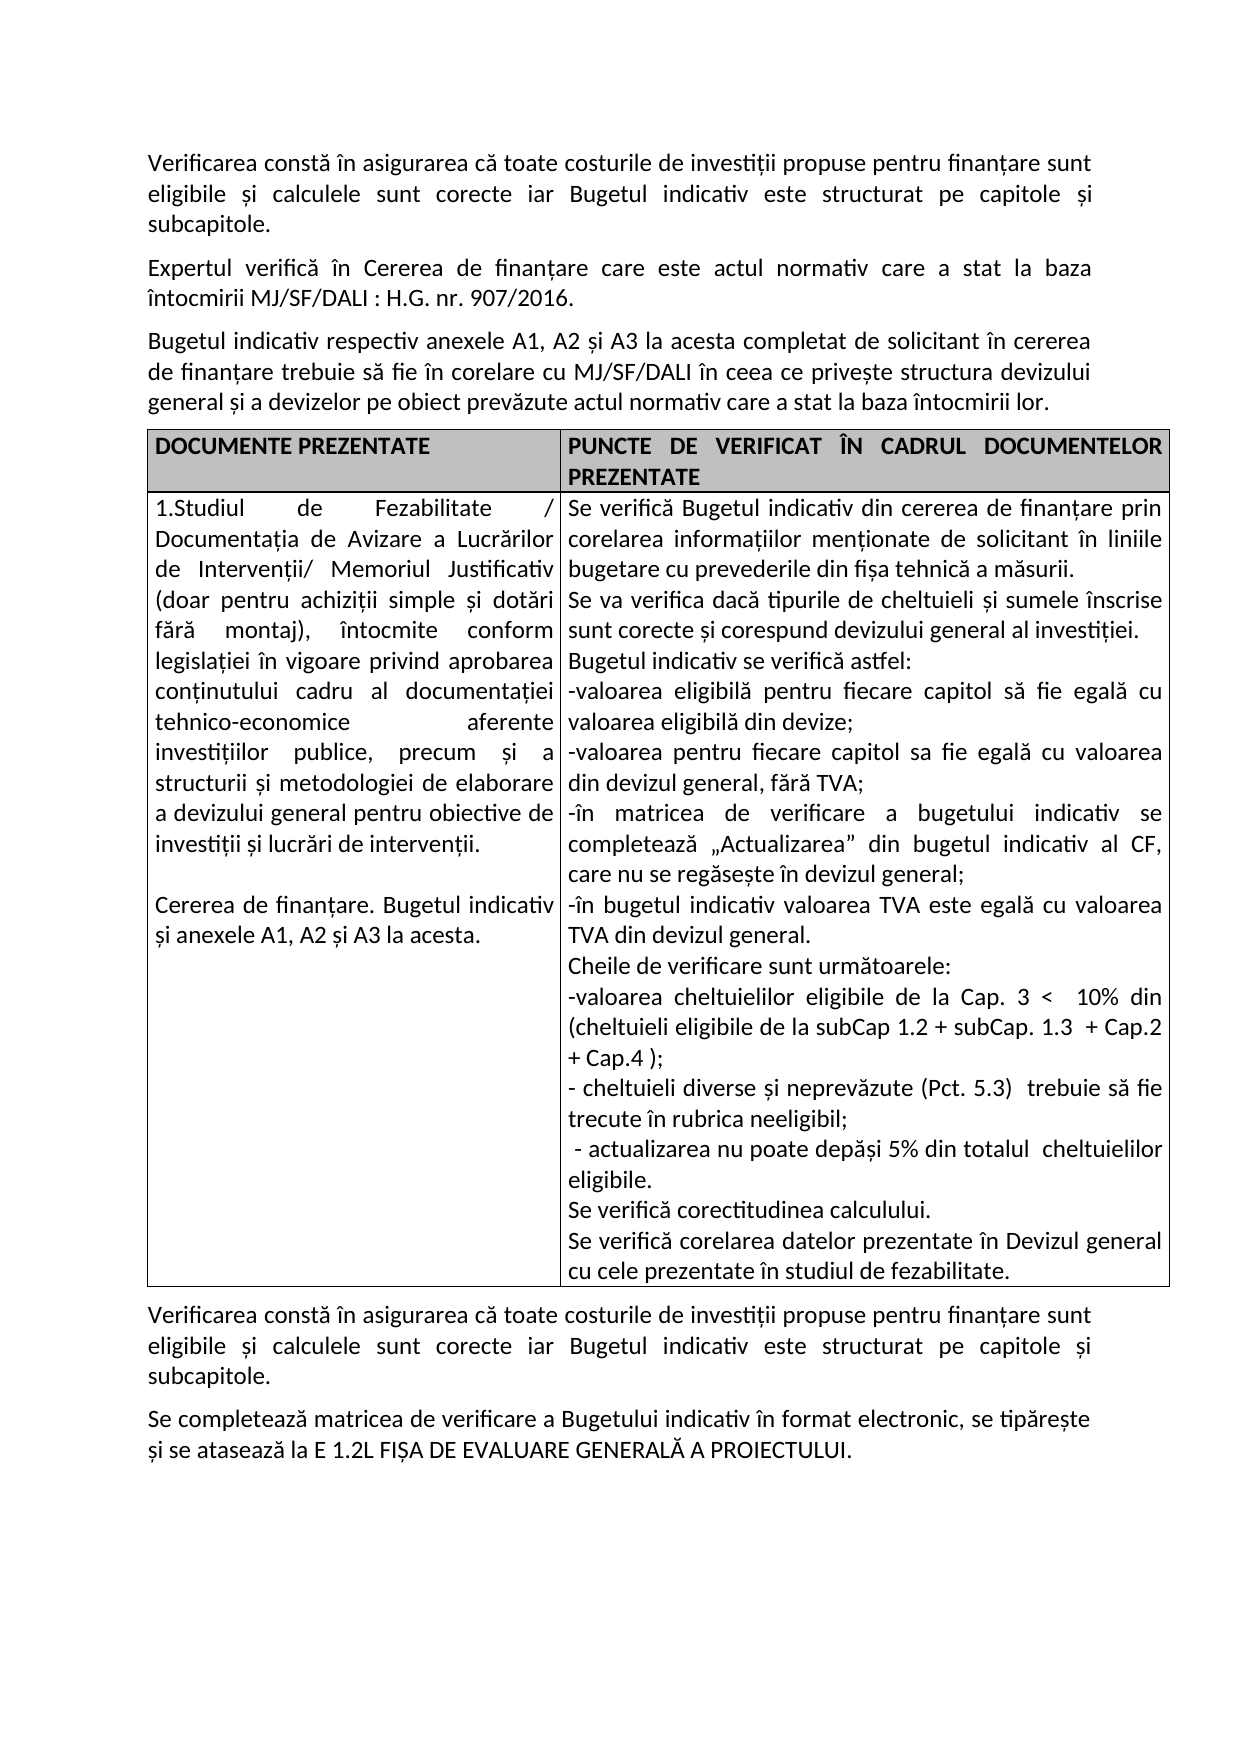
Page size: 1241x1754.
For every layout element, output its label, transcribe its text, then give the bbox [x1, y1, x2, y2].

text Verificarea constă în asigurarea că toate costurile de investiţii propuse pentru finanţare sunt eligibile şi calculele sunt corecte iar Bugetul indicativ este structurat pe capitole şi subcapitole. [148, 148, 1093, 239]
table_cell Se verifică Bugetul indicativ din cererea de finanţare prin corelarea informaţiilor menţionate de solicitant în liniile bugetare cu prevederile din fişa tehnică a măsurii. Se va verifica dacă tipurile de cheltuieli şi sumele înscrise sunt corecte şi corespund devizului general al investiţiei. Bugetul indicativ se verifică astfel: -valoarea eligibilă pentru fiecare capitol să fie egală cu valoarea eligibilă din devize; -valoarea pentru fiecare capitol sa fie egală cu valoarea din devizul general, fără TVA; -în matricea de verificare a bugetului indicativ se completează „Actualizarea” din bugetul indicativ al CF, care nu se regăsește în devizul general; -în bugetul indicativ valoarea TVA este egală cu valoarea TVA din devizul general. Cheile de verificare sunt următoarele: -valoarea cheltuielilor eligibile de la Cap. 3 < 10% din (cheltuieli eligibile de la subCap 1.2 + subCap. 1.3 + Cap.2 + Cap.4 ); - cheltuieli diverse şi neprevăzute (Pct. 5.3) trebuie să fie trecute în rubrica neeligibil; - actualizarea nu poate depăşi 5% din totalul cheltuielilor eligibile. Se verifică corectitudinea calculului. Se verifică corelarea datelor prezentate în Devizul general cu cele prezentate în studiul de fezabilitate. [561, 493, 1169, 1286]
text Verificarea constă în asigurarea că toate costurile de investiţii propuse pentru finanţare sunt eligibile şi calculele sunt corecte iar Bugetul indicativ este structurat pe capitole și subcapitole. [148, 1299, 1093, 1391]
table_cell 1.Studiul de Fezabilitate / Documentaţia de Avizare a Lucrărilor de Intervenţii/ Memoriul Justificativ (doar pentru achiziții simple și dotări fără montaj), întocmite conform legislaţiei în vigoare privind aprobarea conţinutului cadru al documentaţiei tehnico-economice aferente investiţiilor publice, precum şi a structurii şi metodologiei de elaborare a devizului general pentru obiective de investiţii şi lucrări de intervenţii. Cererea de finanțare. Bugetul indicativ și anexele A1, A2 și A3 la acesta. [148, 493, 560, 1286]
text Expertul verifică în Cererea de finanțare care este actul normativ care a stat la baza întocmirii MJ/SF/DALI : H.G. nr. 907/2016. [148, 252, 1093, 313]
text Se completează matricea de verificare a Bugetului indicativ în format electronic, se tipărește şi se atasează la E 1.2L FIȘA DE EVALUARE GENERALĂ A PROIECTULUI. [148, 1403, 1093, 1464]
text Bugetul indicativ respectiv anexele A1, A2 și A3 la acesta completat de solicitant în cererea de finanțare trebuie să fie în corelare cu MJ/SF/DALI în ceea ce privește structura devizului general și a devizelor pe obiect prevăzute actul normativ care a stat la baza întocmirii lor. [148, 325, 1093, 417]
table_header DOCUMENTE PREZENTATE [148, 430, 560, 491]
table_header PUNCTE DE VERIFICAT ÎN CADRUL DOCUMENTELOR PREZENTATE [561, 430, 1169, 491]
